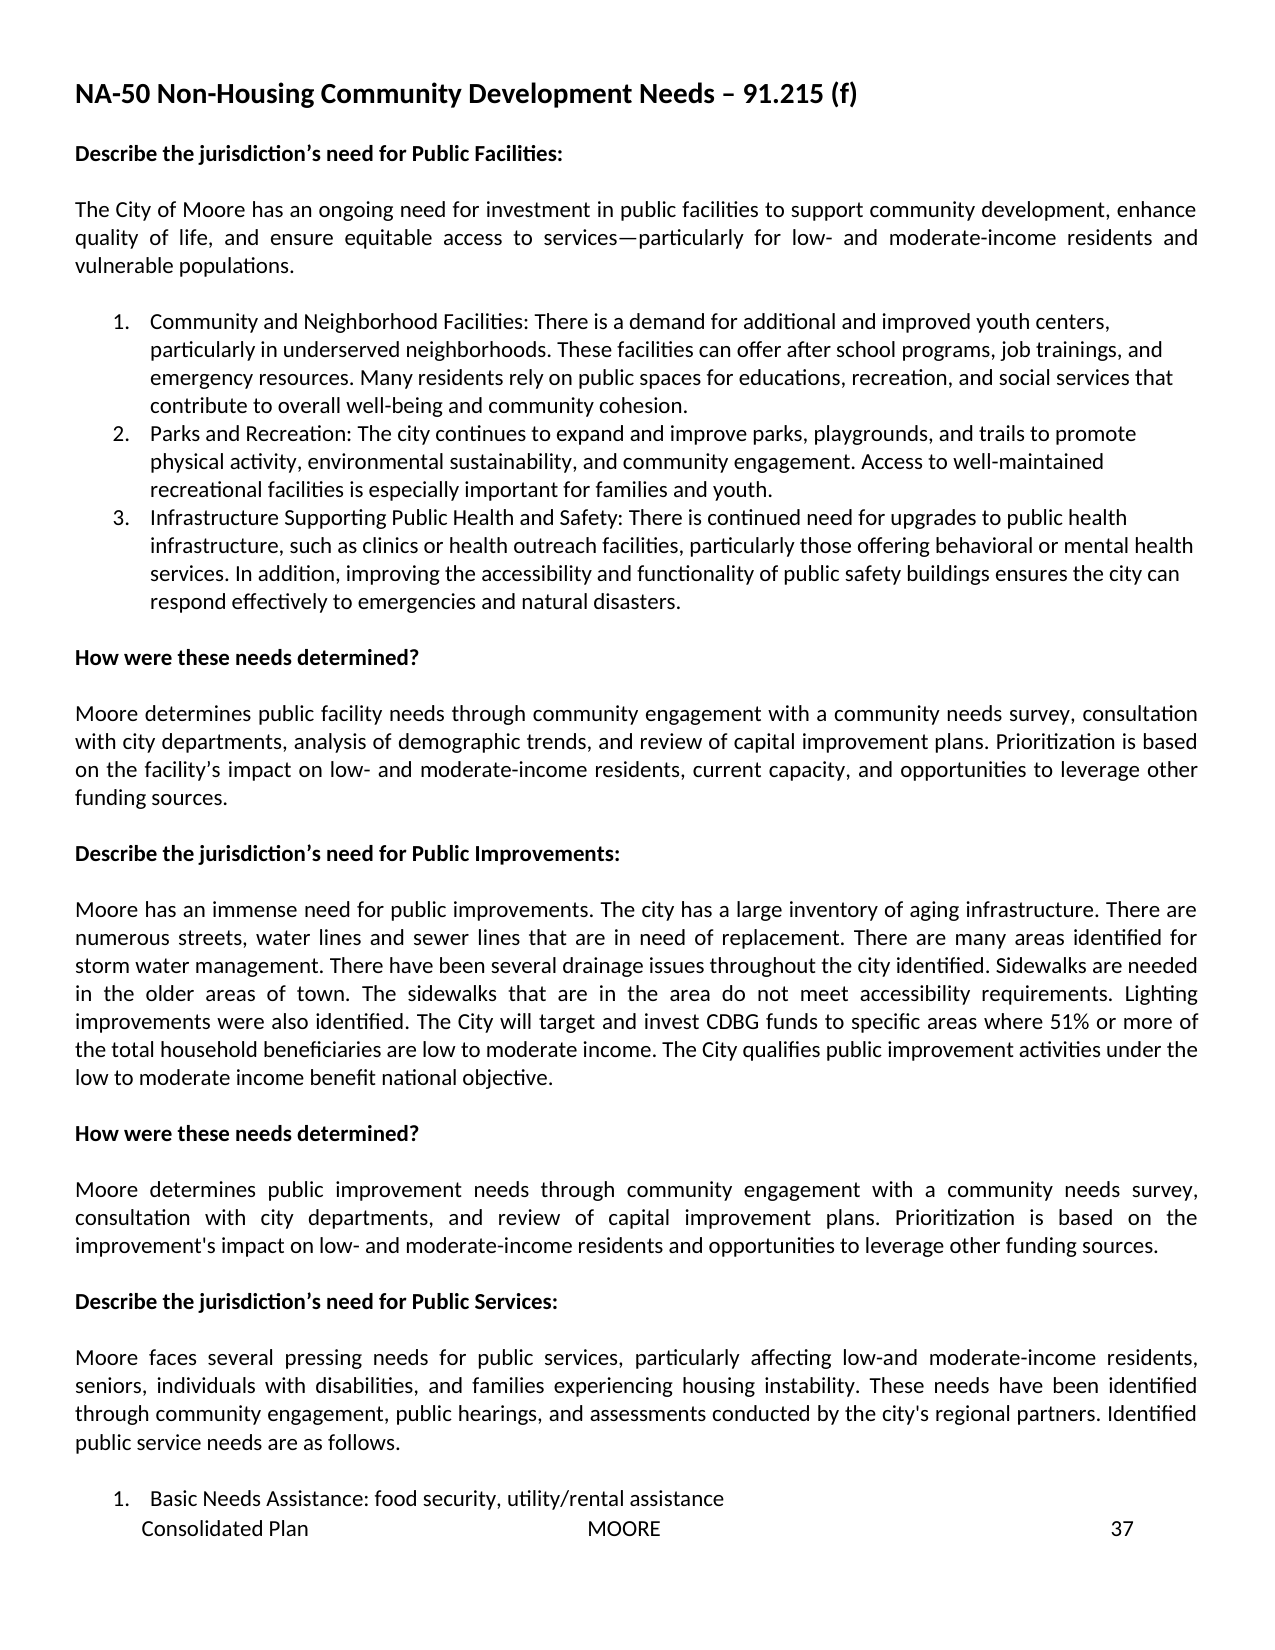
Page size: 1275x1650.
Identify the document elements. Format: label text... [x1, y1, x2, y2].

text Describe the jurisdiction’s need for Public Improvements: [75, 839, 1200, 867]
list Basic Needs Assistance: food security, utility/rental assistance [112, 1484, 1200, 1512]
text Moore faces several pressing needs for public services, particularly affecting low-and moderate-income residents, seniors, individuals with disabilities, and families experiencing housing instability. These needs have been identified through community engagement, public hearings, and assessments conducted by the city's regional partners. Identified public service needs are as follows. [75, 1343, 1200, 1456]
text Describe the jurisdiction’s need for Public Services: [75, 1287, 1200, 1316]
text The City of Moore has an ongoing need for investment in public facilities to support community development, enhance quality of life, and ensure equitable access to services—particularly for low- and moderate-income residents and vulnerable populations. [75, 195, 1200, 279]
list Community and Neighborhood Facilities: There is a demand for additional and improved youth centers, particularly in underserved neighborhoods. These facilities can offer after school programs, job trainings, and emergency resources. Many residents rely on public spaces for educations, recreation, and social services that contribute to overall well-being and community cohesion. [112, 307, 1200, 419]
list Infrastructure Supporting Public Health and Safety: There is continued need for upgrades to public health infrastructure, such as clinics or health outreach facilities, particularly those offering behavioral or mental health services. In addition, improving the accessibility and functionality of public safety buildings ensures the city can respond effectively to emergencies and natural disasters. [112, 503, 1200, 615]
text Moore has an immense need for public improvements. The city has a large inventory of aging infrastructure. There are numerous streets, water lines and sewer lines that are in need of replacement. There are many areas identified for storm water management. There have been several drainage issues throughout the city identified. Sidewalks are needed in the older areas of town. The sidewalks that are in the area do not meet accessibility requirements. Lighting improvements were also identified. The City will target and invest CDBG funds to specific areas where 51% or more of the total household beneficiaries are low to moderate income. The City qualifies public improvement activities under the low to moderate income benefit national objective. [75, 895, 1200, 1091]
text Moore determines public improvement needs through community engagement with a community needs survey, consultation with city departments, and review of capital improvement plans. Prioritization is based on the improvement's impact on low- and moderate-income residents and opportunities to leverage other funding sources. [75, 1175, 1200, 1259]
text Moore determines public facility needs through community engagement with a community needs survey, consultation with city departments, analysis of demographic trends, and review of capital improvement plans. Prioritization is based on the facility’s impact on low- and moderate-income residents, current capacity, and opportunities to leverage other funding sources. [75, 699, 1200, 811]
list Parks and Recreation: The city continues to expand and improve parks, playgrounds, and trails to promote physical activity, environmental sustainability, and community engagement. Access to well-maintained recreational facilities is especially important for families and youth. [112, 419, 1200, 503]
text How were these needs determined? [75, 1119, 1200, 1147]
text NA-50 Non-Housing Community Development Needs – 91.215 (f) [75, 75, 1200, 111]
text Describe the jurisdiction’s need for Public Facilities: [75, 139, 1200, 167]
text How were these needs determined? [75, 643, 1200, 671]
